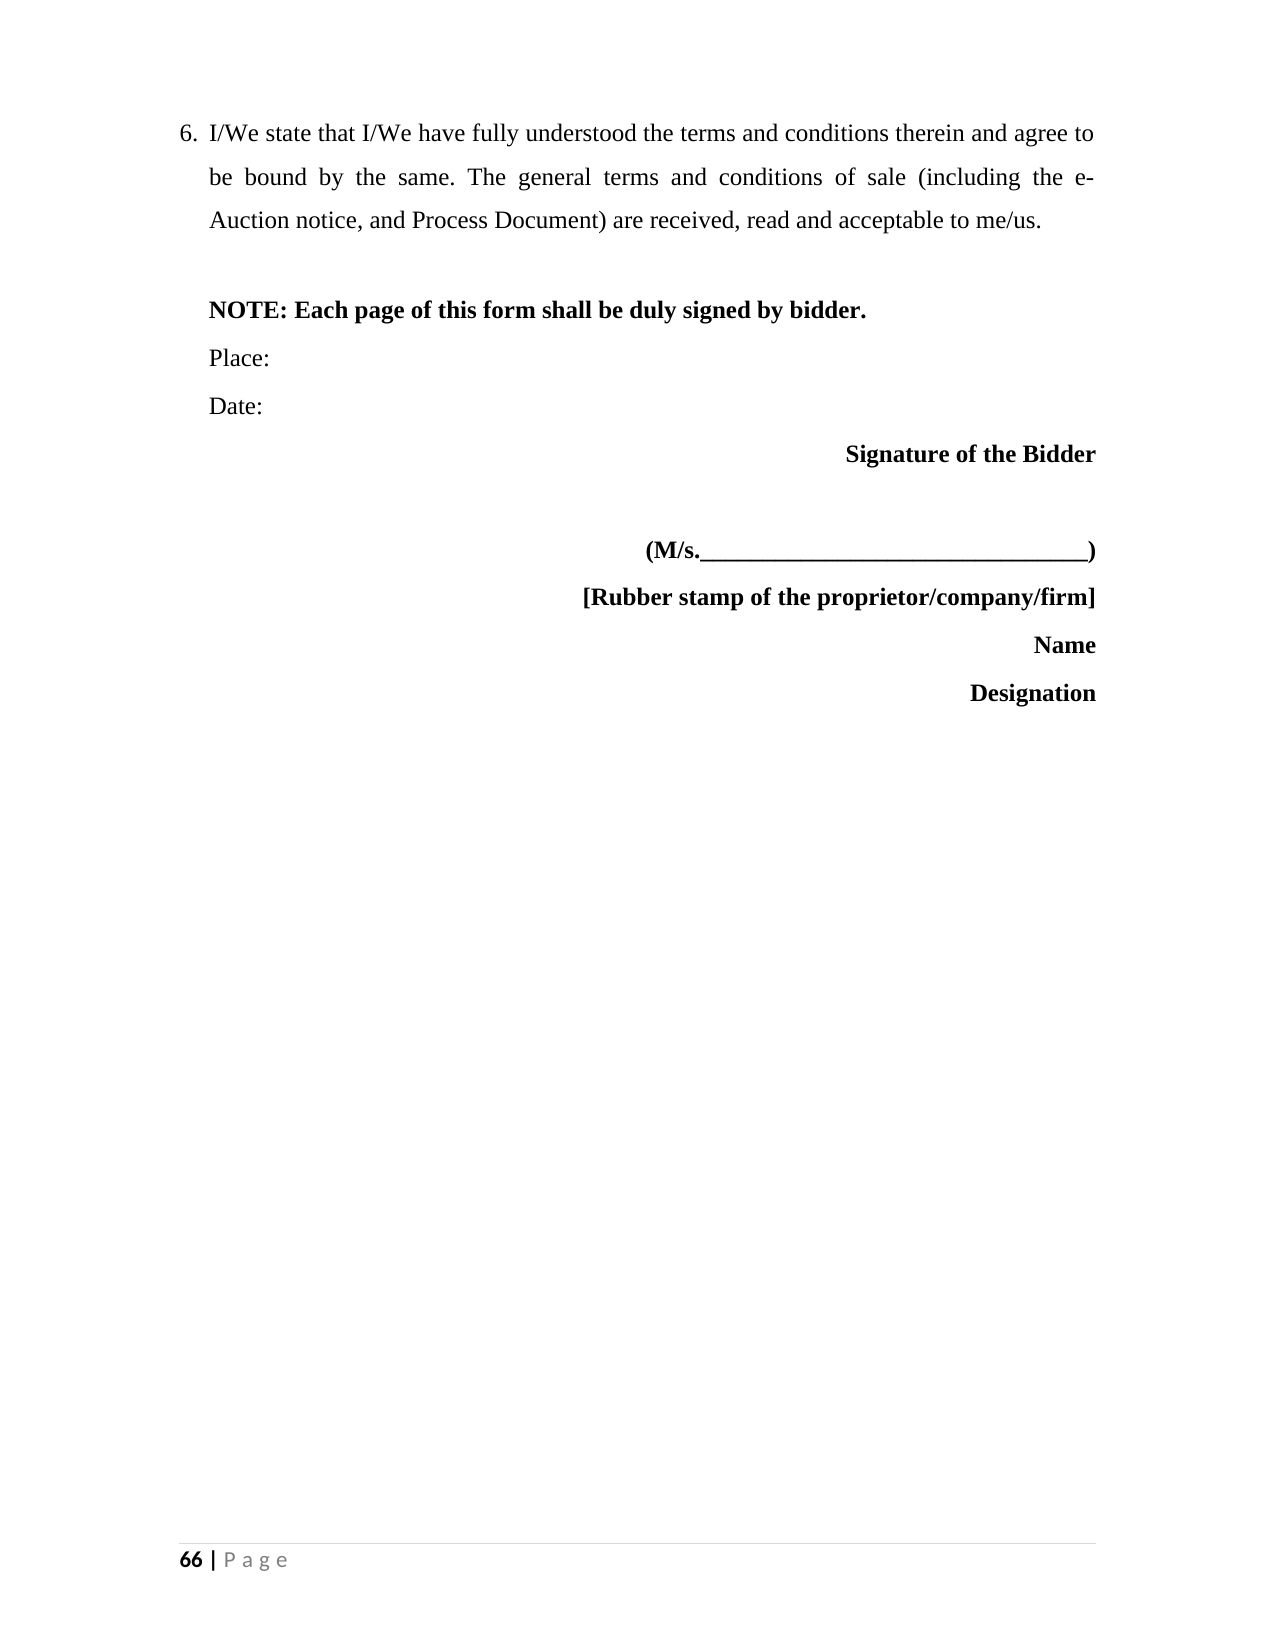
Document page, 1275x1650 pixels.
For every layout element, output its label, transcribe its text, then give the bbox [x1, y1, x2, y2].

list I/We state that I/We have fully understood the terms and conditions therein and agree to be bound by the same. The general terms and conditions of sale (including the e-Auction notice, and Process Document) are received, read and acceptable to me/us. [179, 118, 1096, 233]
text Name [209, 630, 1096, 659]
text [Rubber stamp of the proprietor/company/firm] [209, 582, 1096, 611]
text Date: [209, 391, 1096, 420]
text Designation [209, 678, 1096, 707]
text (M/s._______________________________) [209, 535, 1096, 563]
text Signature of the Bidder [209, 439, 1096, 468]
text NOTE: Each page of this form shall be duly signed by bidder. [209, 296, 1096, 324]
text Place: [209, 343, 1096, 372]
